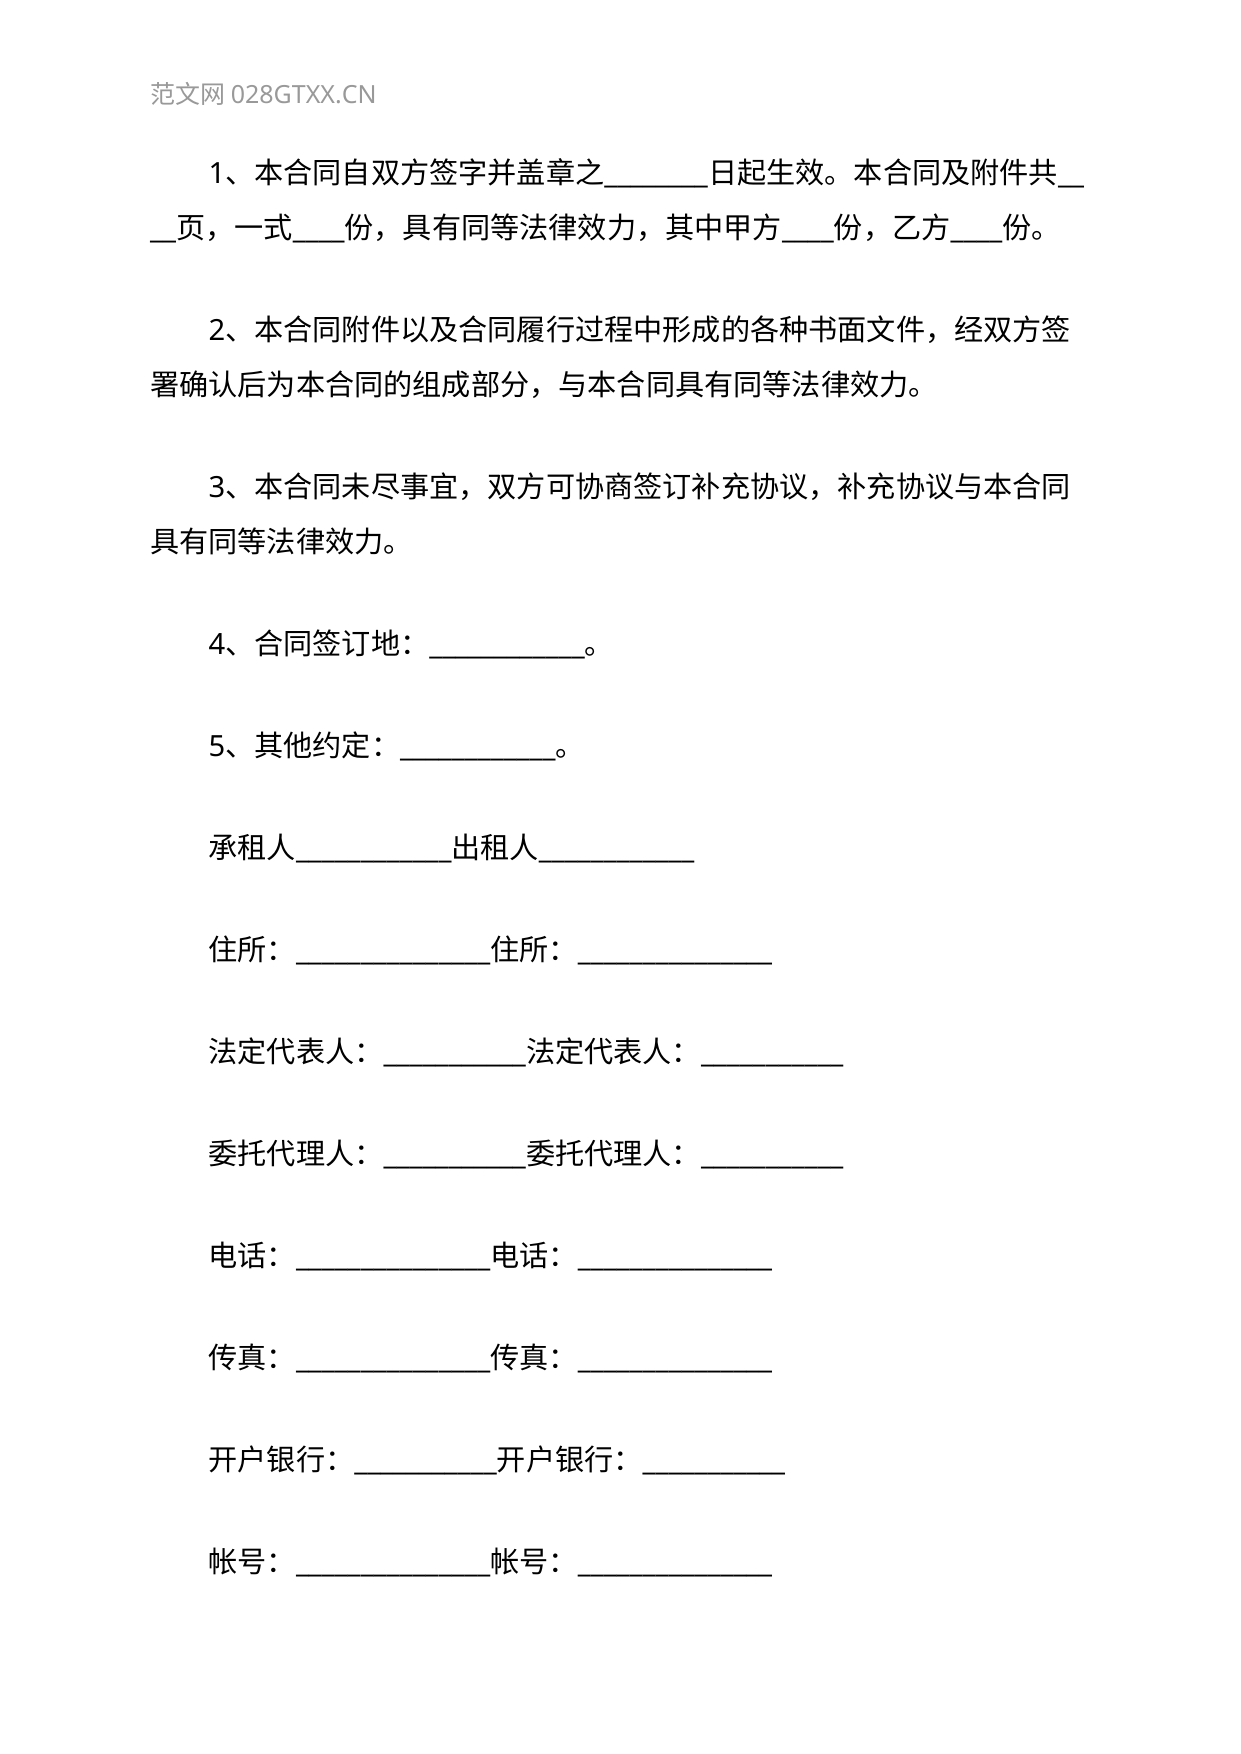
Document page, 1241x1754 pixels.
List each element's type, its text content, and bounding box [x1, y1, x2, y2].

text 传真：_______________传真：_______________ [150, 1334, 1090, 1377]
text 法定代表人：___________法定代表人：___________ [150, 1028, 1090, 1071]
text 电话：_______________电话：_______________ [150, 1232, 1090, 1275]
text 住所：_______________住所：_______________ [150, 926, 1090, 969]
text 3、本合同未尽事宜，双方可协商签订补充协议，补充协议与本合同具有同等法律效力。 [150, 464, 1090, 561]
text 4、合同签订地：____________。 [150, 621, 1090, 663]
text 2、本合同附件以及合同履行过程中形成的各种书面文件，经双方签署确认后为本合同的组成部分，与本合同具有同等法律效力。 [150, 307, 1090, 404]
text 承租人____________出租人____________ [150, 824, 1090, 867]
text 帐号：_______________帐号：_______________ [150, 1538, 1090, 1581]
text 委托代理人：___________委托代理人：___________ [150, 1130, 1090, 1173]
text 5、其他约定：____________。 [150, 722, 1090, 765]
text 1、本合同自双方签字并盖章之________日起生效。本合同及附件共____页，一式____份，具有同等法律效力，其中甲方____份，乙方____份。 [150, 150, 1090, 247]
text 开户银行：___________开户银行：___________ [150, 1436, 1090, 1479]
